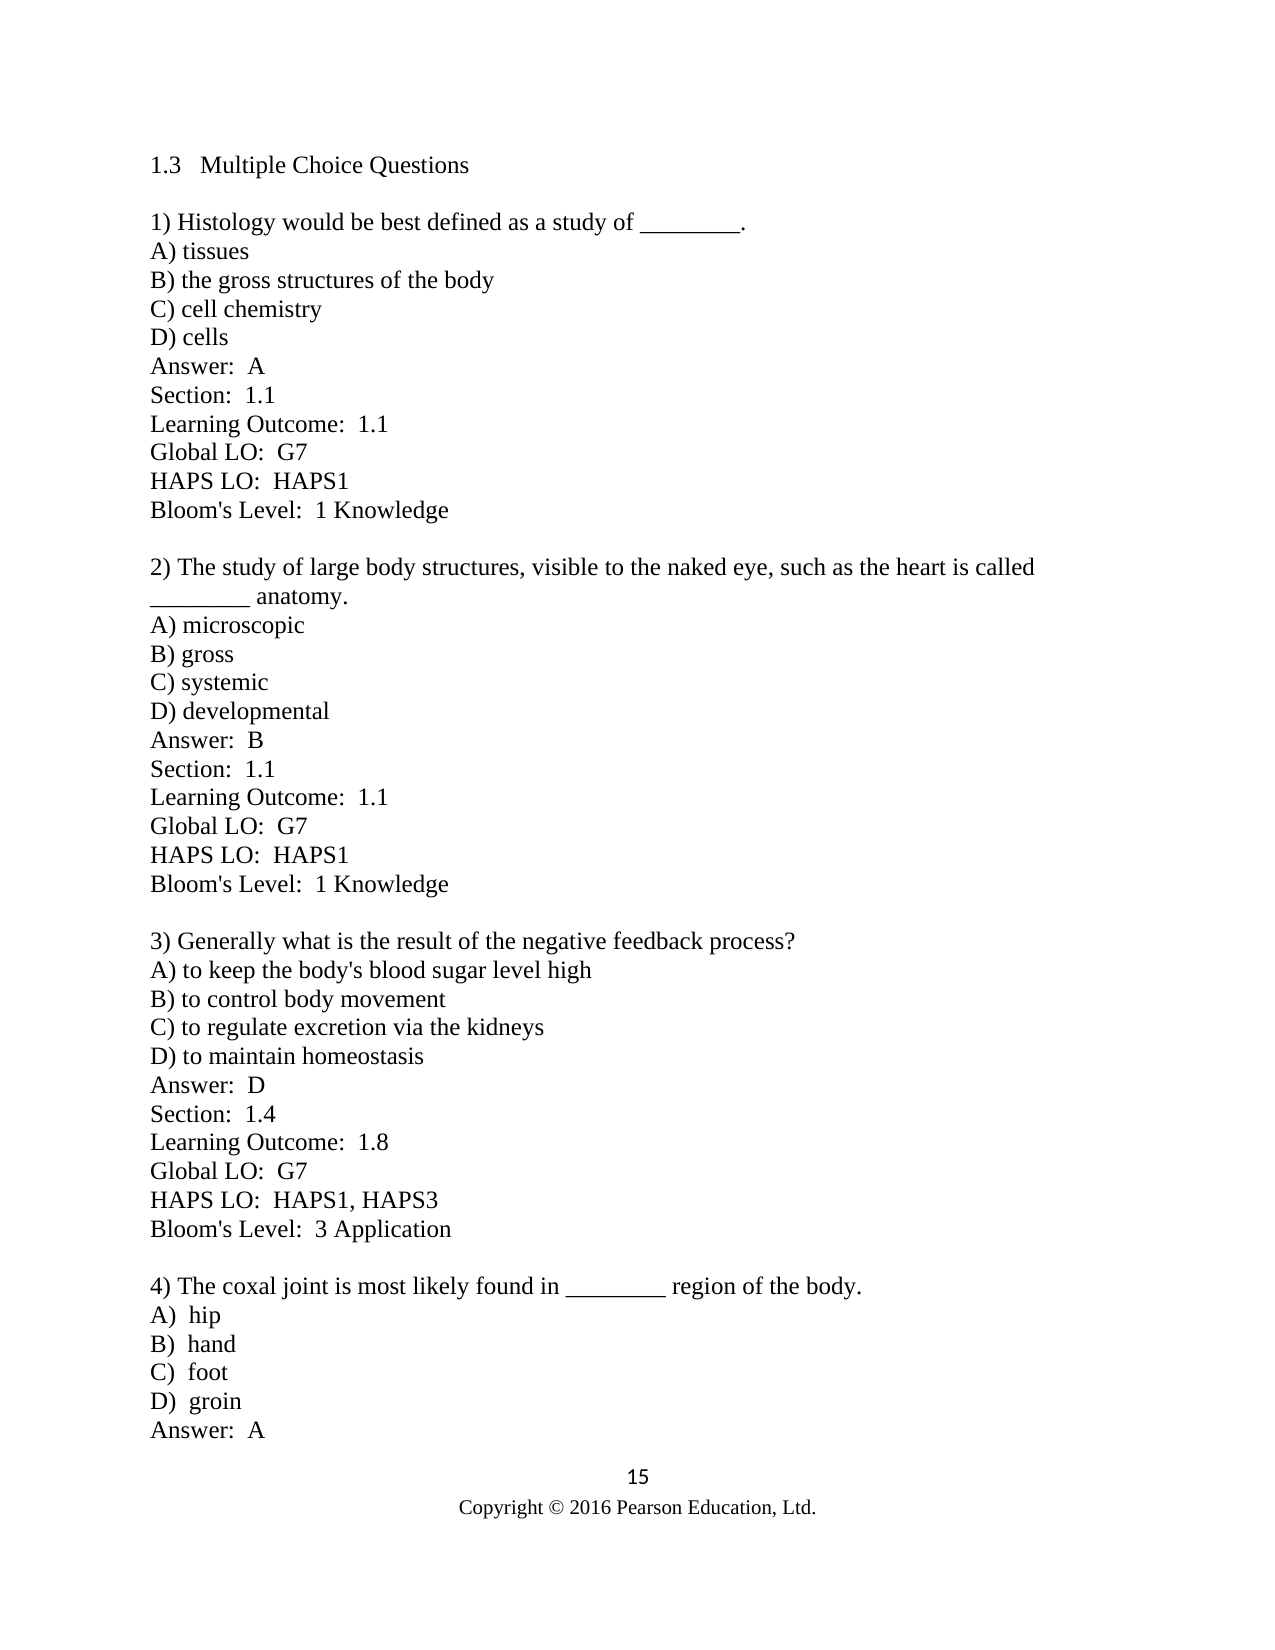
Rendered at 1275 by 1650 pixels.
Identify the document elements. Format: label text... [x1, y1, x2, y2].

text B) to control body movement [150, 984, 1125, 1012]
text Global LO: G7 [150, 811, 1125, 840]
text 2) The study of large body structures, visible to the naked eye, such as the heart is called ________ anatomy. [150, 552, 1125, 610]
text B) the gross structures of the body [150, 265, 1125, 294]
text Answer: D [150, 1070, 1125, 1099]
text 4) The coxal joint is most likely found in ________ region of the body. [150, 1271, 1125, 1300]
text Learning Outcome: 1.1 [150, 409, 1125, 437]
text D) to maintain homeostasis [150, 1041, 1125, 1070]
text Learning Outcome: 1.8 [150, 1127, 1125, 1156]
text Bloom's Level: 1 Knowledge [150, 869, 1125, 897]
text A) to keep the body's blood sugar level high [150, 955, 1125, 984]
text Bloom's Level: 3 Application [150, 1214, 1125, 1242]
text HAPS LO: HAPS1 [150, 840, 1125, 869]
text A) tissues [150, 236, 1125, 265]
text Section: 1.1 [150, 380, 1125, 409]
text Section: 1.4 [150, 1099, 1125, 1127]
text C) foot [150, 1357, 1125, 1386]
text C) cell chemistry [150, 294, 1125, 322]
text Answer: A [150, 1415, 1125, 1444]
text B) hand [150, 1329, 1125, 1357]
text HAPS LO: HAPS1, HAPS3 [150, 1185, 1125, 1214]
text Bloom's Level: 1 Knowledge [150, 495, 1125, 524]
text B) gross [150, 639, 1125, 667]
text C) to regulate excretion via the kidneys [150, 1012, 1125, 1041]
text Learning Outcome: 1.1 [150, 782, 1125, 811]
text D) groin [150, 1386, 1125, 1415]
text 1.3 Multiple Choice Questions [150, 150, 1125, 179]
text Answer: A [150, 351, 1125, 380]
text A) hip [150, 1300, 1125, 1329]
text C) systemic [150, 667, 1125, 696]
text Global LO: G7 [150, 437, 1125, 466]
text Section: 1.1 [150, 754, 1125, 782]
text A) microscopic [150, 610, 1125, 639]
text Global LO: G7 [150, 1156, 1125, 1185]
text D) developmental [150, 696, 1125, 725]
text 3) Generally what is the result of the negative feedback process? [150, 926, 1125, 955]
text D) cells [150, 322, 1125, 351]
text Answer: B [150, 725, 1125, 754]
text HAPS LO: HAPS1 [150, 466, 1125, 495]
text 1) Histology would be best defined as a study of ________. [150, 207, 1125, 236]
